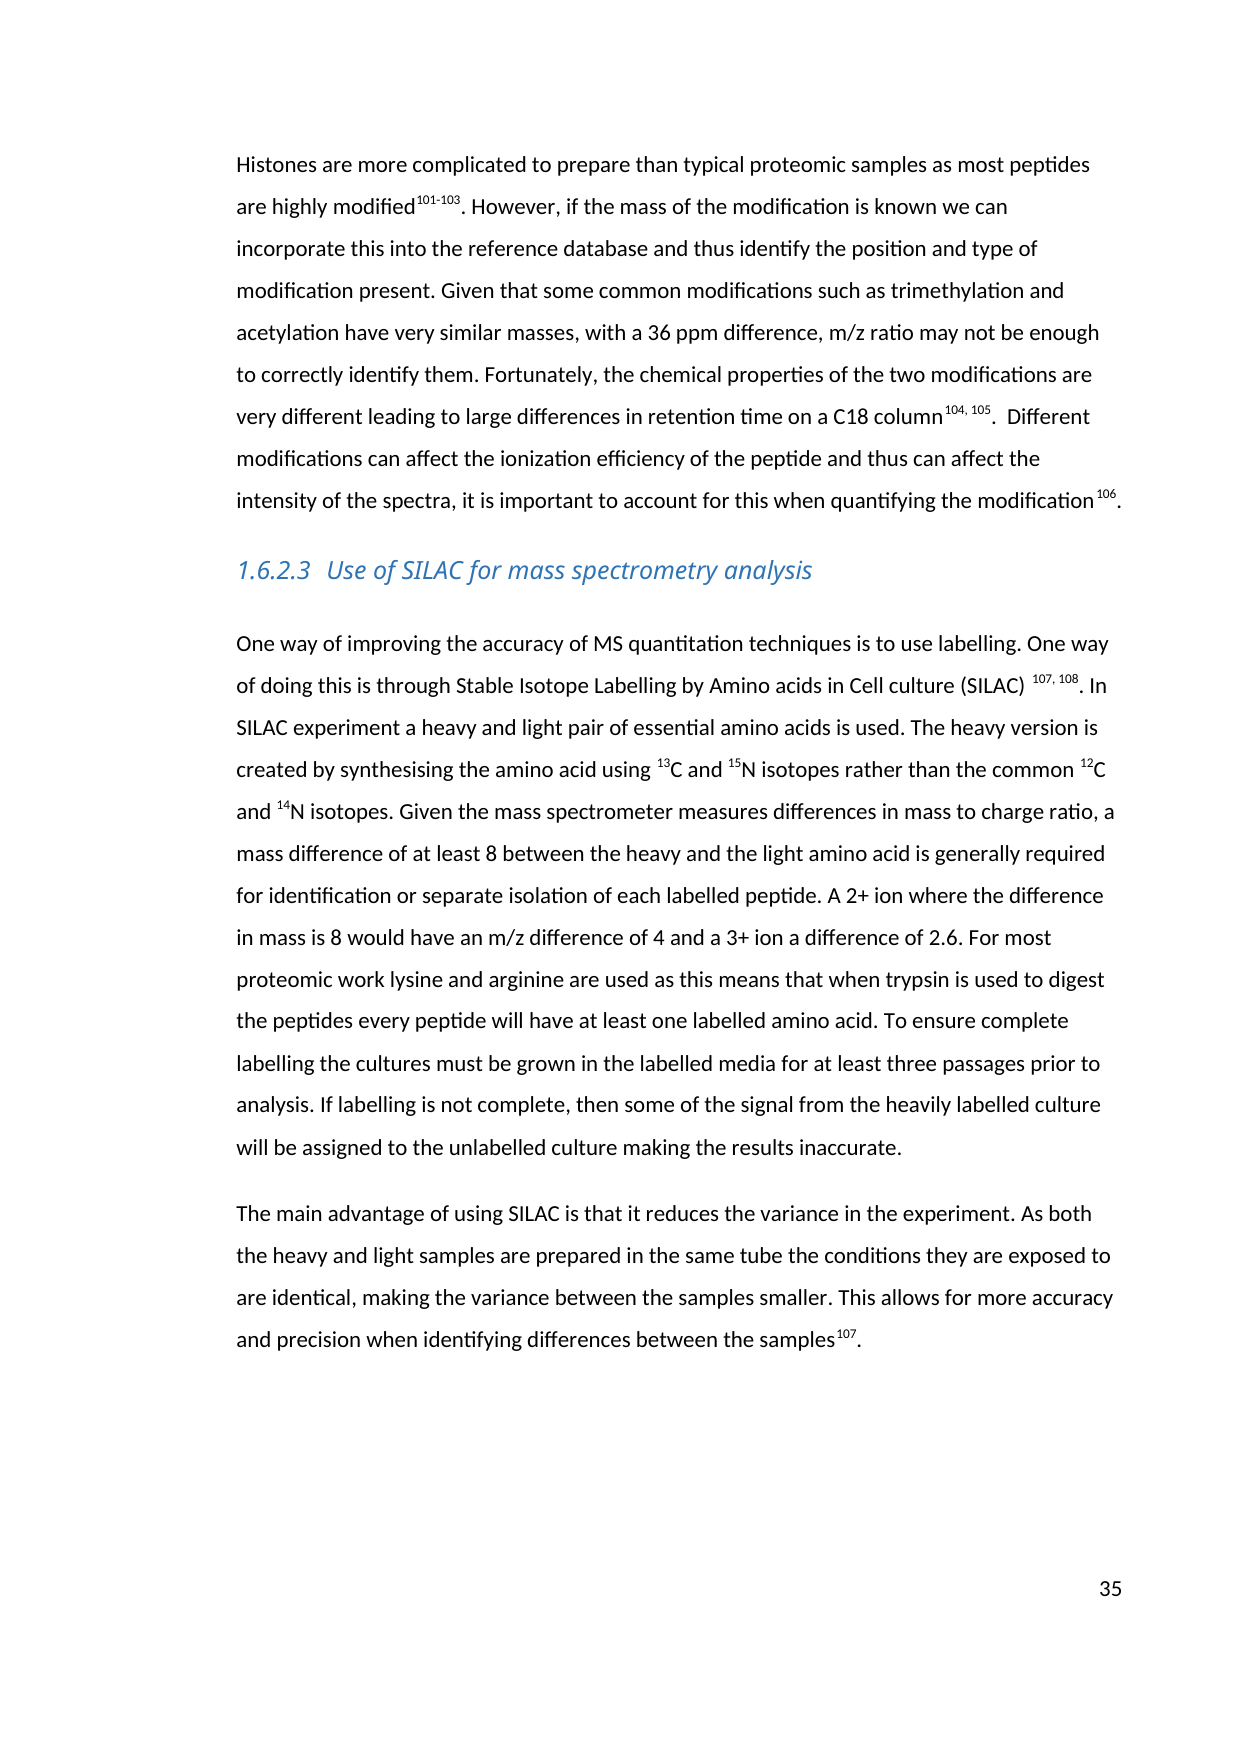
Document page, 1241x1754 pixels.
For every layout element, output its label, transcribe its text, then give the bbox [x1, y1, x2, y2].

text One way of improving the accuracy of MS quantitation techniques is to use labelling. One way of doing this is through Stable Isotope Labelling by Amino acids in Cell culture (SILAC) 107, 108. In SILAC experiment a heavy and light pair of essential amino acids is used. The heavy version is created by synthesising the amino acid using 13C and 15N isotopes rather than the common 12C and 14N isotopes. Given the mass spectrometer measures differences in mass to charge ratio, a mass difference of at least 8 between the heavy and the light amino acid is generally required for identification or separate isolation of each labelled peptide. A 2+ ion where the difference in mass is 8 would have an m/z difference of 4 and a 3+ ion a difference of 2.6. For most proteomic work lysine and arginine are used as this means that when trypsin is used to digest the peptides every peptide will have at least one labelled amino acid. To ensure complete labelling the cultures must be grown in the labelled media for at least three passages prior to analysis. If labelling is not complete, then some of the signal from the heavily labelled culture will be assigned to the unlabelled culture making the results inaccurate. [236, 629, 1122, 1161]
subtitle Use of SILAC for mass spectrometry analysis [236, 553, 1122, 587]
text The main advantage of using SILAC is that it reduces the variance in the experiment. As both the heavy and light samples are prepared in the same tube the conditions they are exposed to are identical, making the variance between the samples smaller. This allows for more accuracy and precision when identifying differences between the samples107. [236, 1199, 1122, 1353]
text Histones are more complicated to prepare than typical proteomic samples as most peptides are highly modified101-103. However, if the mass of the modification is known we can incorporate this into the reference database and thus identify the position and type of modification present. Given that some common modifications such as trimethylation and acetylation have very similar masses, with a 36 ppm difference, m/z ratio may not be enough to correctly identify them. Fortunately, the chemical properties of the two modifications are very different leading to large differences in retention time on a C18 column104, 105. Different modifications can affect the ionization efficiency of the peptide and thus can affect the intensity of the spectra, it is important to account for this when quantifying the modification106. [236, 150, 1122, 514]
